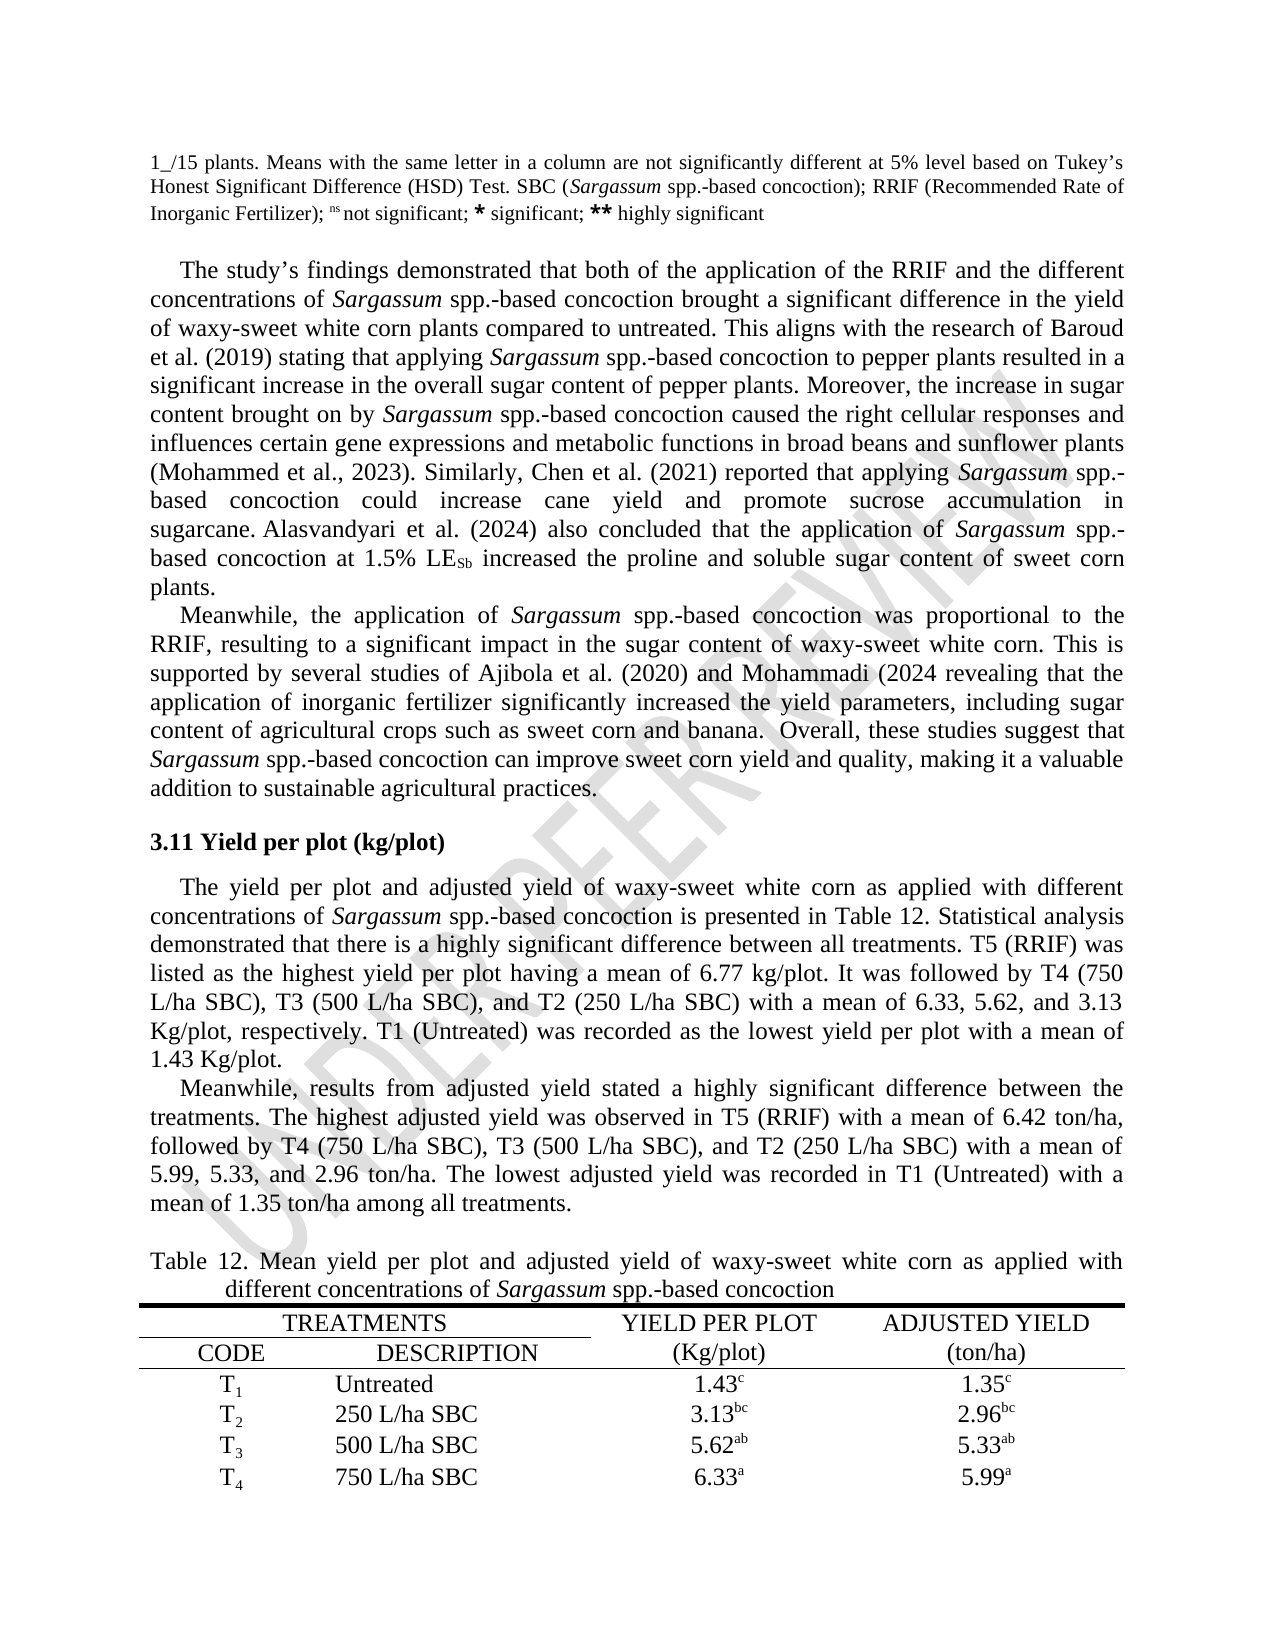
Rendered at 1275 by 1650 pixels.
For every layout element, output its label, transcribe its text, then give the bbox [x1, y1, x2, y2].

table_cell T₂ [139, 1399, 324, 1430]
table_cell 6.33a [591, 1462, 847, 1494]
table_cell 750 L/ha SBC [324, 1462, 591, 1494]
table_cell T₃ [139, 1430, 324, 1462]
table_cell Untreated [324, 1369, 591, 1399]
table_cell CODE [139, 1338, 324, 1368]
table_header TREATMENTS [139, 1308, 591, 1337]
table_cell T₄ [139, 1462, 324, 1494]
table_cell 250 L/ha SBC [324, 1399, 591, 1430]
table_cell 1.35c [848, 1369, 1125, 1399]
text Meanwhile, the application of Sargassum spp.-based concoction was proportional to the RRIF, resulting to a significant impact in the sugar content of waxy-sweet white corn. This is supported by several studies of Ajibola et al. (2020) and Mohammadi (2024 revealing that the application of inorganic fertilizer significantly increased the yield parameters, including sugar content of agricultural crops such as sweet corn and banana. Overall, these studies suggest that Sargassum spp.-based concoction can improve sweet corn yield and quality, making it a valuable addition to sustainable agricultural practices. [150, 600, 1125, 802]
table_cell 5.99a [848, 1462, 1125, 1494]
table_cell 2.96bc [848, 1399, 1125, 1430]
text 3.11 Yield per plot (kg/plot) [150, 827, 1125, 855]
table_cell 3.13bc [591, 1399, 847, 1430]
text The yield per plot and adjusted yield of waxy-sweet white corn as applied with different concentrations of Sargassum spp.-based concoction is presented in Table 12. Statistical analysis demonstrated that there is a highly significant difference between all treatments. T5 (RRIF) was listed as the highest yield per plot having a mean of 6.77 kg/plot. It was followed by T4 (750 L/ha SBC), T3 (500 L/ha SBC), and T2 (250 L/ha SBC) with a mean of 6.33, 5.62, and 3.13 Kg/plot, respectively. T1 (Untreated) was recorded as the lowest yield per plot with a mean of 1.43 Kg/plot. [150, 872, 1125, 1073]
text Table 12. Mean yield per plot and adjusted yield of waxy-sweet white corn as applied with different concentrations of Sargassum spp.-based concoction [150, 1246, 1125, 1303]
table_cell 500 L/ha SBC [324, 1430, 591, 1462]
table_cell 5.33ab [848, 1430, 1125, 1462]
table_header ADJUSTED YIELD (ton/ha) [848, 1308, 1125, 1368]
table_cell 1.43c [591, 1369, 847, 1399]
text The study’s findings demonstrated that both of the application of the RRIF and the different concentrations of Sargassum spp.-based concoction brought a significant difference in the yield of waxy-sweet white corn plants compared to untreated. This aligns with the research of Baroud et al. (2019) stating that applying Sargassum spp.-based concoction to pepper plants resulted in a significant increase in the overall sugar content of pepper plants. Moreover, the increase in sugar content brought on by Sargassum spp.-based concoction caused the right cellular responses and influences certain gene expressions and metabolic functions in broad beans and sunflower plants (Mohammed et al., 2023). Similarly, Chen et al. (2021) reported that applying Sargassum spp.-based concoction could increase cane yield and promote sucrose accumulation in sugarcane. Alasvandyari et al. (2024) also concluded that the application of Sargassum spp.-based concoction at 1.5% LESb increased the proline and soluble sugar content of sweet corn plants. [150, 255, 1125, 600]
table_cell 5.62ab [591, 1430, 847, 1462]
table_cell DESCRIPTION [324, 1338, 591, 1368]
text 1_/15 plants. Means with the same letter in a column are not significantly different at 5% level based on Tukey’s Honest Significant Difference (HSD) Test. SBC (Sargassum spp.-based concoction); RRIF (Recommended Rate of Inorganic Fertilizer); ns not significant; * significant; ** highly significant [150, 150, 1125, 227]
table_header YIELD PER PLOT (Kg/plot) [591, 1308, 847, 1368]
table_cell T₁ [139, 1369, 324, 1399]
text Meanwhile, results from adjusted yield stated a highly significant difference between the treatments. The highest adjusted yield was observed in T5 (RRIF) with a mean of 6.42 ton/ha, followed by T4 (750 L/ha SBC), T3 (500 L/ha SBC), and T2 (250 L/ha SBC) with a mean of 5.99, 5.33, and 2.96 ton/ha. The lowest adjusted yield was recorded in T1 (Untreated) with a mean of 1.35 ton/ha among all treatments. [150, 1073, 1125, 1217]
